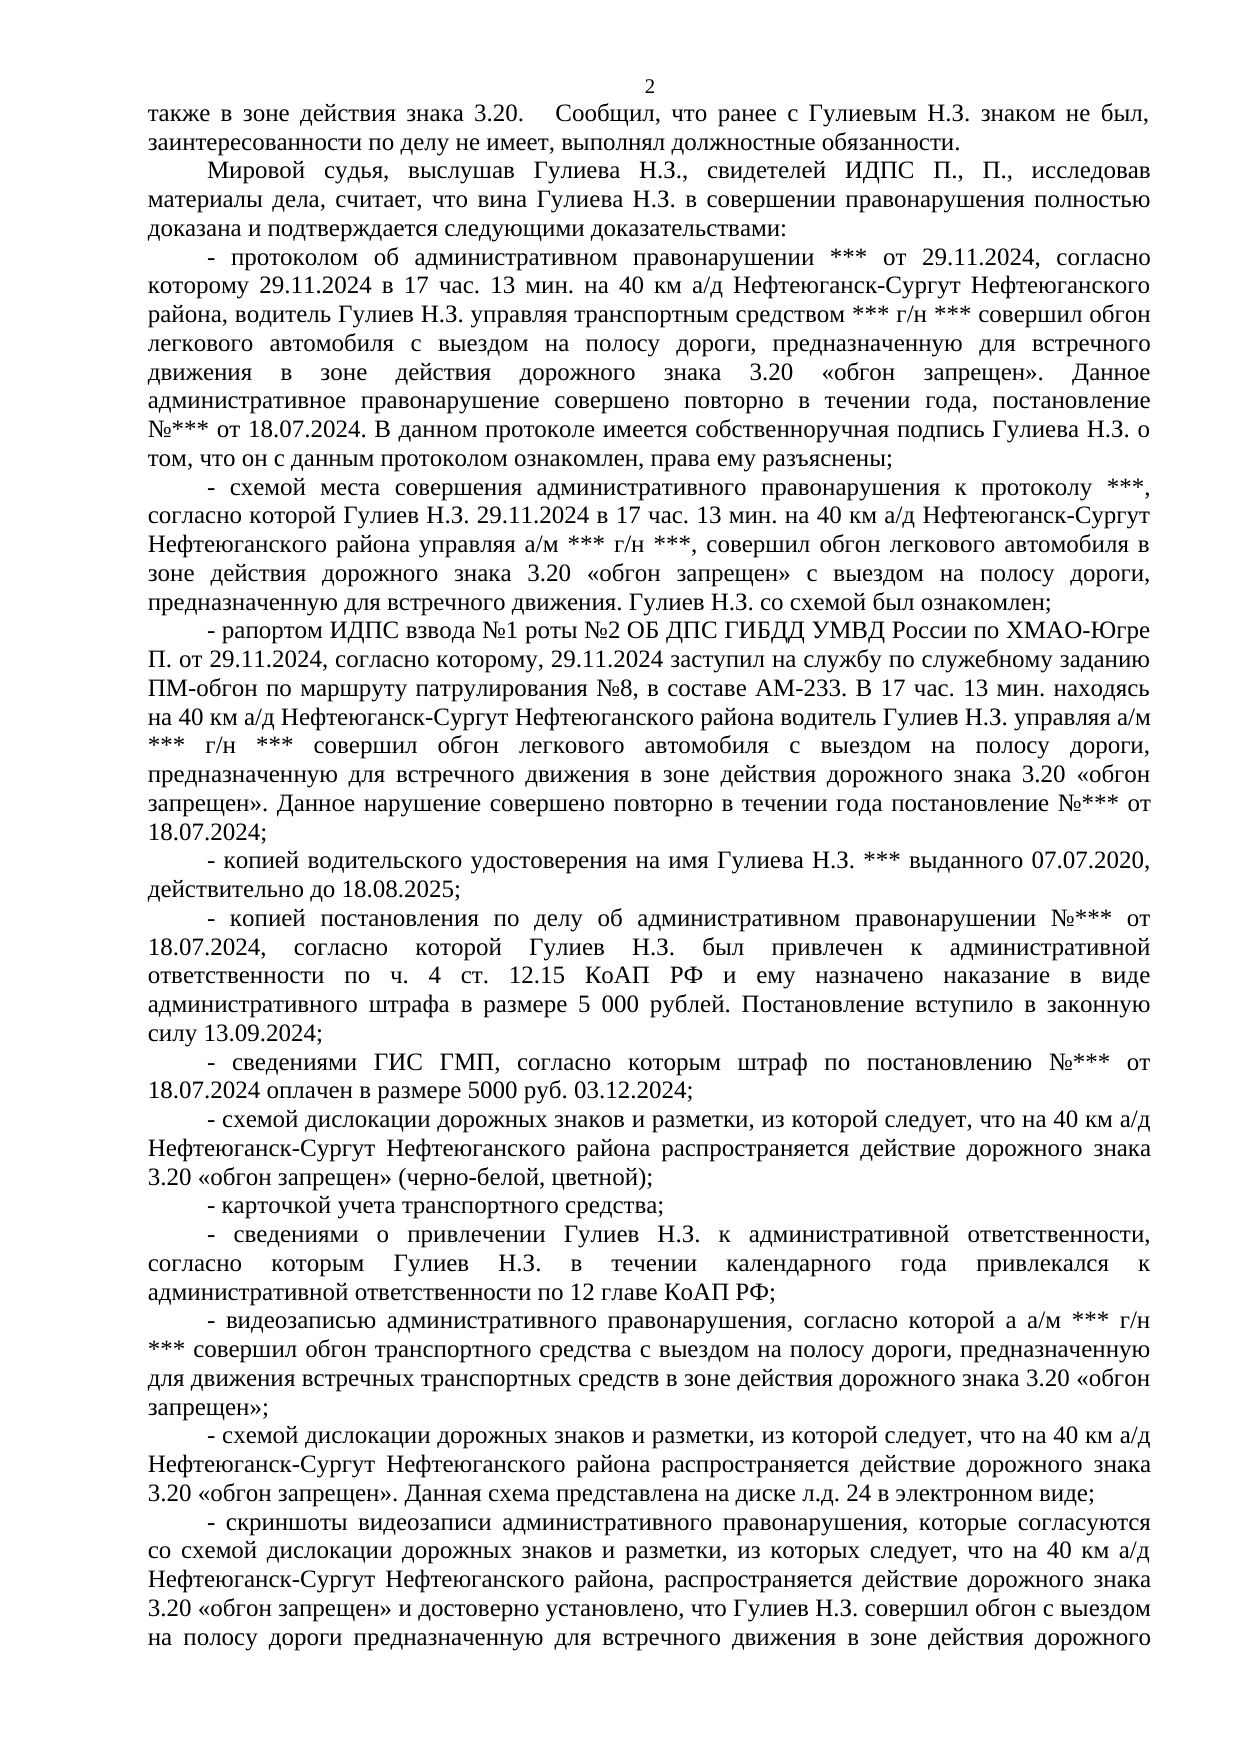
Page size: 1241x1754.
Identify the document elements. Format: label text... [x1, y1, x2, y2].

text - карточкой учета транспортного средства; [148, 1190, 1152, 1219]
text - протоколом об административном правонарушении *** от 29.11.2024, согласно которому 29.11.2024 в 17 час. 13 мин. на 40 км а/д Нефтеюганск-Сургут Нефтеюганского района, водитель Гулиев Н.З. управляя транспортным средством *** г/н *** совершил обгон легкового автомобиля с выездом на полосу дороги, предназначенную для встречного движения в зоне действия дорожного знака 3.20 «обгон запрещен». Данное административное правонарушение совершено повторно в течении года, постановление №*** от 18.07.2024. В данном протоколе имеется собственноручная подпись Гулиева Н.З. о том, что он с данным протоколом ознакомлен, права ему разъяснены; [148, 242, 1152, 472]
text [148, 98, 1152, 155]
text Мировой судья, выслушав Гулиева Н.З., свидетелей ИДПС П., П., исследовав материалы дела, считает, что вина Гулиева Н.З. в совершении правонарушения полностью доказана и подтверждается следующими доказательствами: [148, 155, 1152, 242]
text - схемой места совершения административного правонарушения к протоколу ***, согласно которой Гулиев Н.З. 29.11.2024 в 17 час. 13 мин. на 40 км а/д Нефтеюганск-Сургут Нефтеюганского района управляя а/м *** г/н ***, совершил обгон легкового автомобиля в зоне действия дорожного знака 3.20 «обгон запрещен» с выездом на полосу дороги, предназначенную для встречного движения. Гулиев Н.З. со схемой был ознакомлен; [148, 472, 1152, 615]
text - рапортом ИДПС взвода №1 роты №2 ОБ ДПС ГИБДД УМВД России по ХМАО-Югре П. от 29.11.2024, согласно которому, 29.11.2024 заступил на службу по служебному заданию ПМ-обгон по маршруту патрулирования №8, в составе АМ-233. В 17 час. 13 мин. находясь на 40 км а/д Нефтеюганск-Сургут Нефтеюганского района водитель Гулиев Н.З. управляя а/м *** г/н *** совершил обгон легкового автомобиля с выездом на полосу дороги, предназначенную для встречного движения в зоне действия дорожного знака 3.20 «обгон запрещен». Данное нарушение совершено повторно в течении года постановление №*** от 18.07.2024; [148, 615, 1152, 845]
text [148, 1507, 1152, 1650]
text - сведениями ГИС ГМП, согласно которым штраф по постановлению №*** от 18.07.2024 оплачен в размере 5000 руб. 03.12.2024; [148, 1047, 1152, 1104]
text - сведениями о привлечении Гулиев Н.З. к административной ответственности, согласно которым Гулиев Н.З. в течении календарного года привлекался к административной ответственности по 12 главе КоАП РФ; [148, 1219, 1152, 1305]
text - копией постановления по делу об административном правонарушении №*** от 18.07.2024, согласно которой Гулиев Н.З. был привлечен к административной ответственности по ч. 4 ст. 12.15 КоАП РФ и ему назначено наказание в виде административного штрафа в размере 5 000 рублей. Постановление вступило в законную силу 13.09.2024; [148, 903, 1152, 1047]
text - видеозаписью административного правонарушения, согласно которой а а/м *** г/н *** совершил обгон транспортного средства с выездом на полосу дороги, предназначенную для движения встречных транспортных средств в зоне действия дорожного знака 3.20 «обгон запрещен»; [148, 1305, 1152, 1420]
text - схемой дислокации дорожных знаков и разметки, из которой следует, что на 40 км а/д Нефтеюганск-Сургут Нефтеюганского района распространяется действие дорожного знака 3.20 «обгон запрещен». Данная схема представлена на диске л.д. 24 в электронном виде; [148, 1420, 1152, 1507]
text - копией водительского удостоверения на имя Гулиева Н.З. *** выданного 07.07.2020, действительно до 18.08.2025; [148, 845, 1152, 903]
text - схемой дислокации дорожных знаков и разметки, из которой следует, что на 40 км а/д Нефтеюганск-Сургут Нефтеюганского района распространяется действие дорожного знака 3.20 «обгон запрещен» (черно-белой, цветной); [148, 1104, 1152, 1190]
